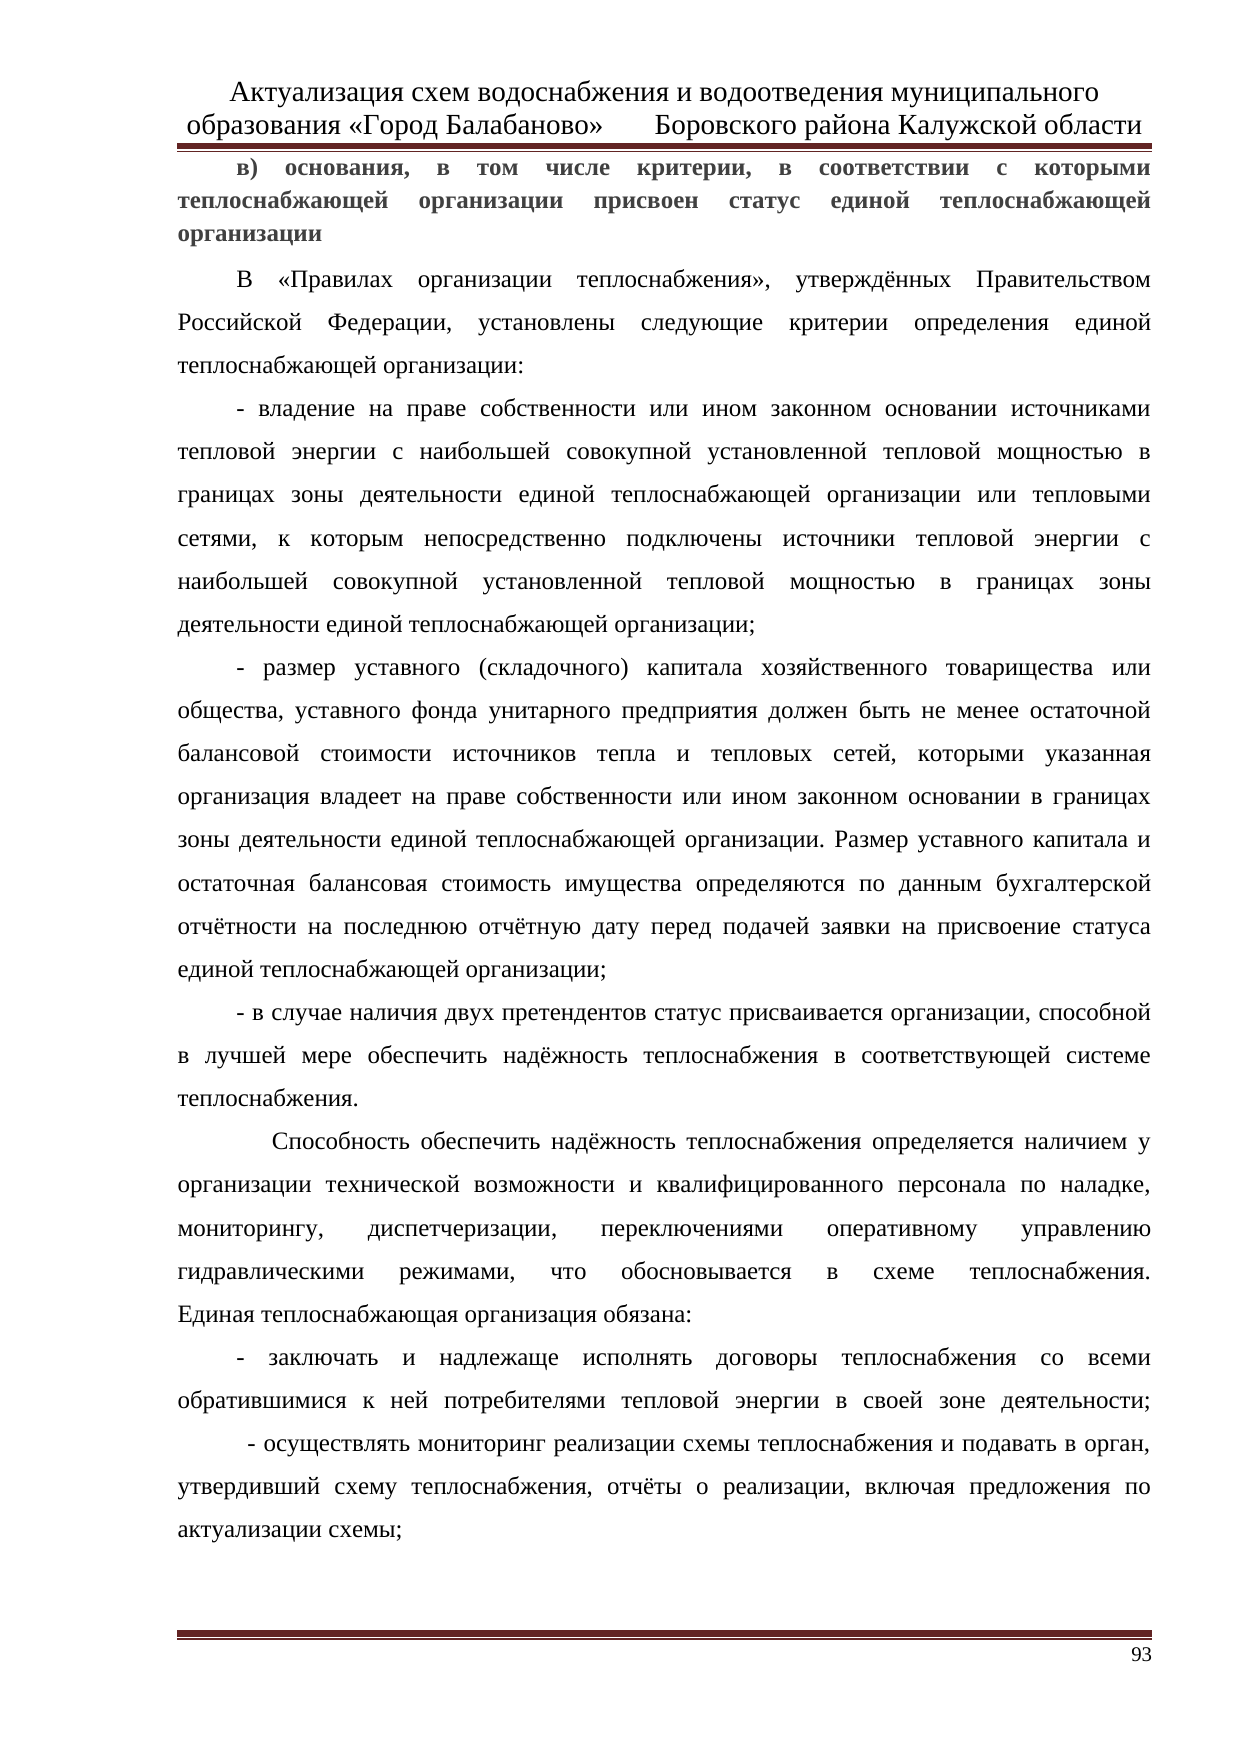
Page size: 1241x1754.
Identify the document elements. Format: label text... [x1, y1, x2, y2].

list - размер уставного (складочного) капитала хозяйственного товарищества или общества, уставного фонда унитарного предприятия должен быть не менее остаточной балансовой стоимости источников тепла и тепловых сетей, которыми указанная организация владеет на праве собственности или ином законном основании в границах зоны деятельности единой теплоснабжающей организации. Размер уставного капитала и остаточная балансовая стоимость имущества определяются по данным бухгалтерской отчётности на последнюю отчётную дату перед подачей заявки на присвоение статуса единой теплоснабжающей организации; [177, 652, 1152, 983]
list - в случае наличия двух претендентов статус присваивается организации, способной в лучшей мере обеспечить надёжность теплоснабжения в соответствующей системе теплоснабжения. Способность обеспечить надёжность теплоснабжения определяется наличием у организации технической возможности и квалифицированного персонала по наладке, мониторингу, диспетчеризации, переключениями оперативному управлению гидравлическими режимами, что обосновывается в схеме теплоснабжения. Единая теплоснабжающая организация обязана: [177, 997, 1152, 1328]
list - владение на праве собственности или ином законном основании источниками тепловой энергии с наибольшей совокупной установленной тепловой мощностью в границах зоны деятельности единой теплоснабжающей организации или тепловыми сетями, к которым непосредственно подключены источники тепловой энергии с наибольшей совокупной установленной тепловой мощностью в границах зоны деятельности единой теплоснабжающей организации; [177, 393, 1152, 638]
subtitle в) основания, в том числе критерии, в соответствии с которыми теплоснабжающей организации присвоен статус единой теплоснабжающей организации [177, 152, 1152, 247]
list - заключать и надлежаще исполнять договоры теплоснабжения со всеми обратившимися к ней потребителями тепловой энергии в своей зоне деятельности; - осуществлять мониторинг реализации схемы теплоснабжения и подавать в орган, утвердивший схему теплоснабжения, отчёты о реализации, включая предложения по актуализации схемы; [177, 1342, 1152, 1543]
list В «Правилах организации теплоснабжения», утверждённых Правительством Российской Федерации, установлены следующие критерии определения единой теплоснабжающей организации: [177, 264, 1152, 379]
